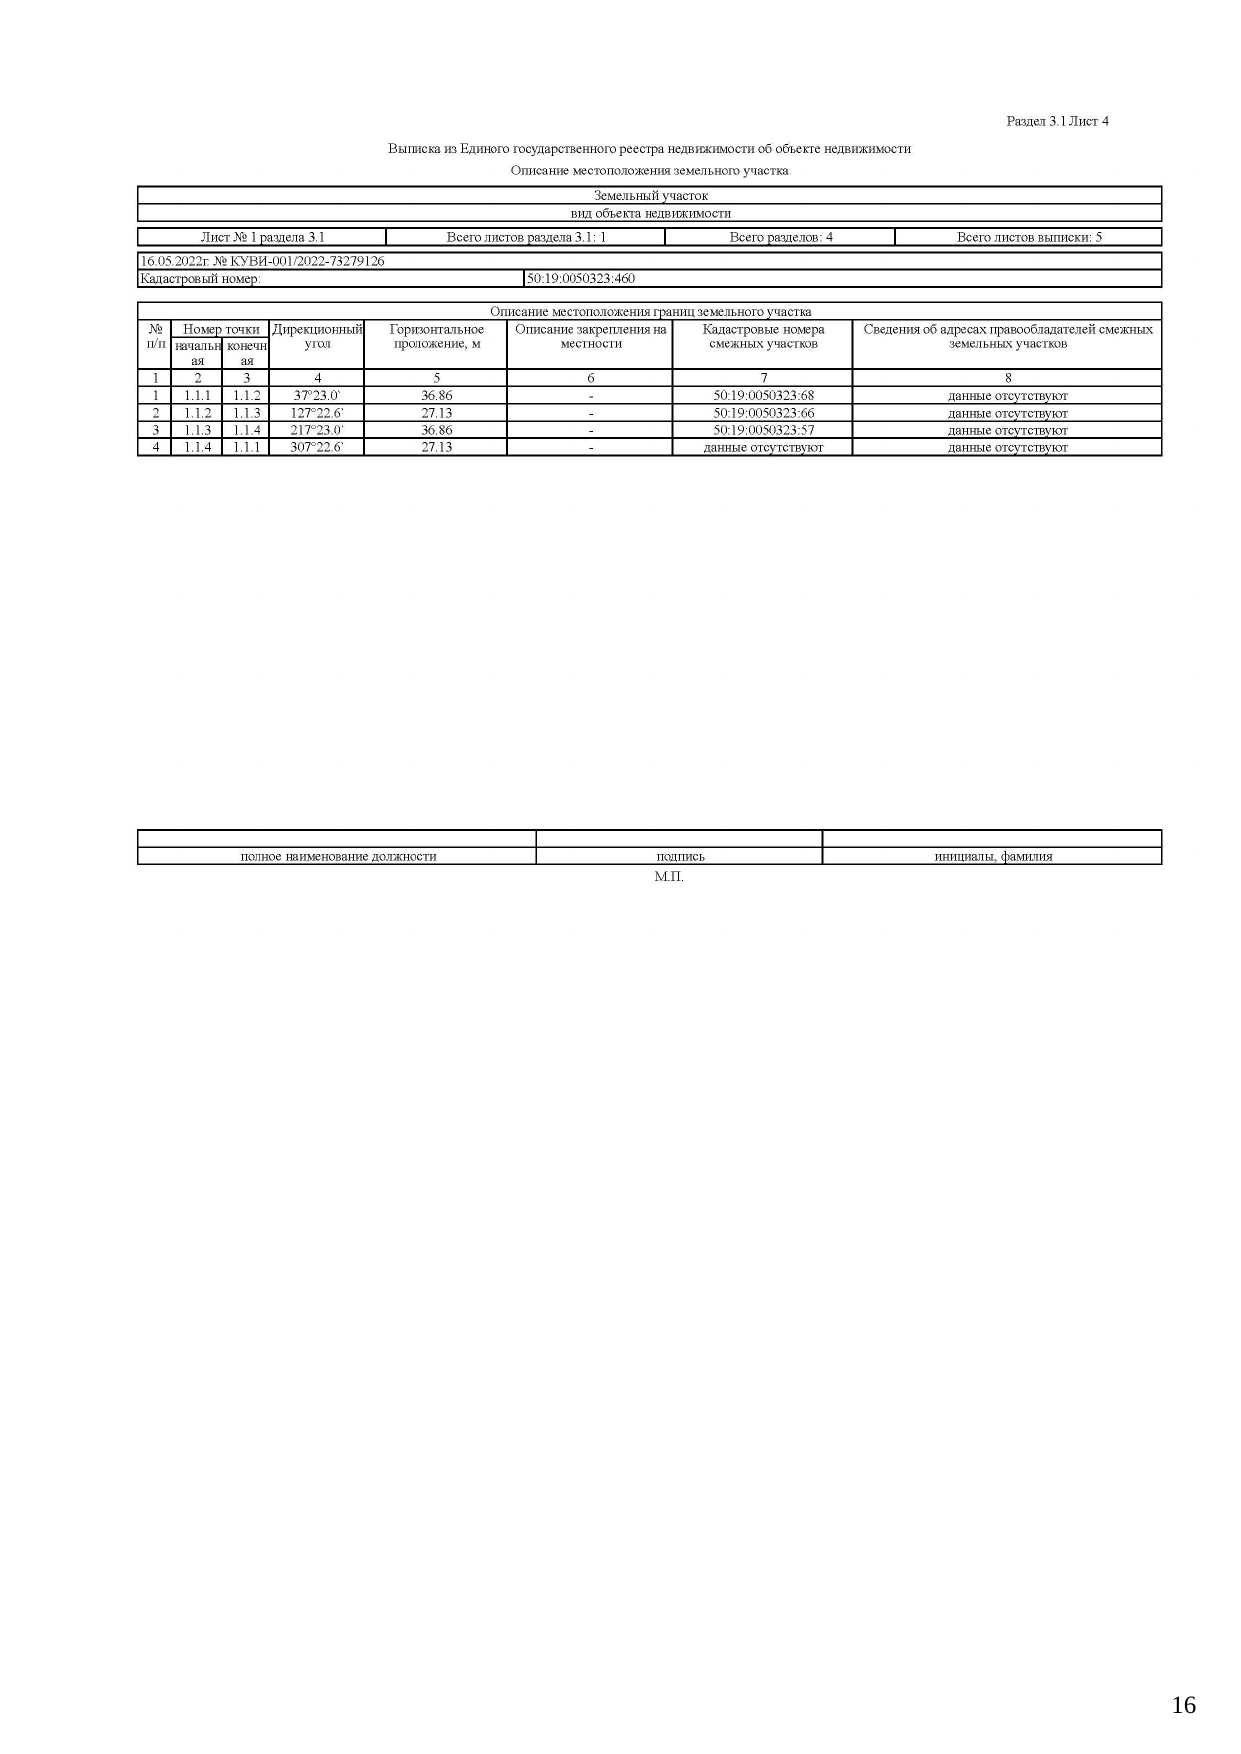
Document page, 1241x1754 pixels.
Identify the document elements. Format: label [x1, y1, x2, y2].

picture [103, 88, 1196, 933]
